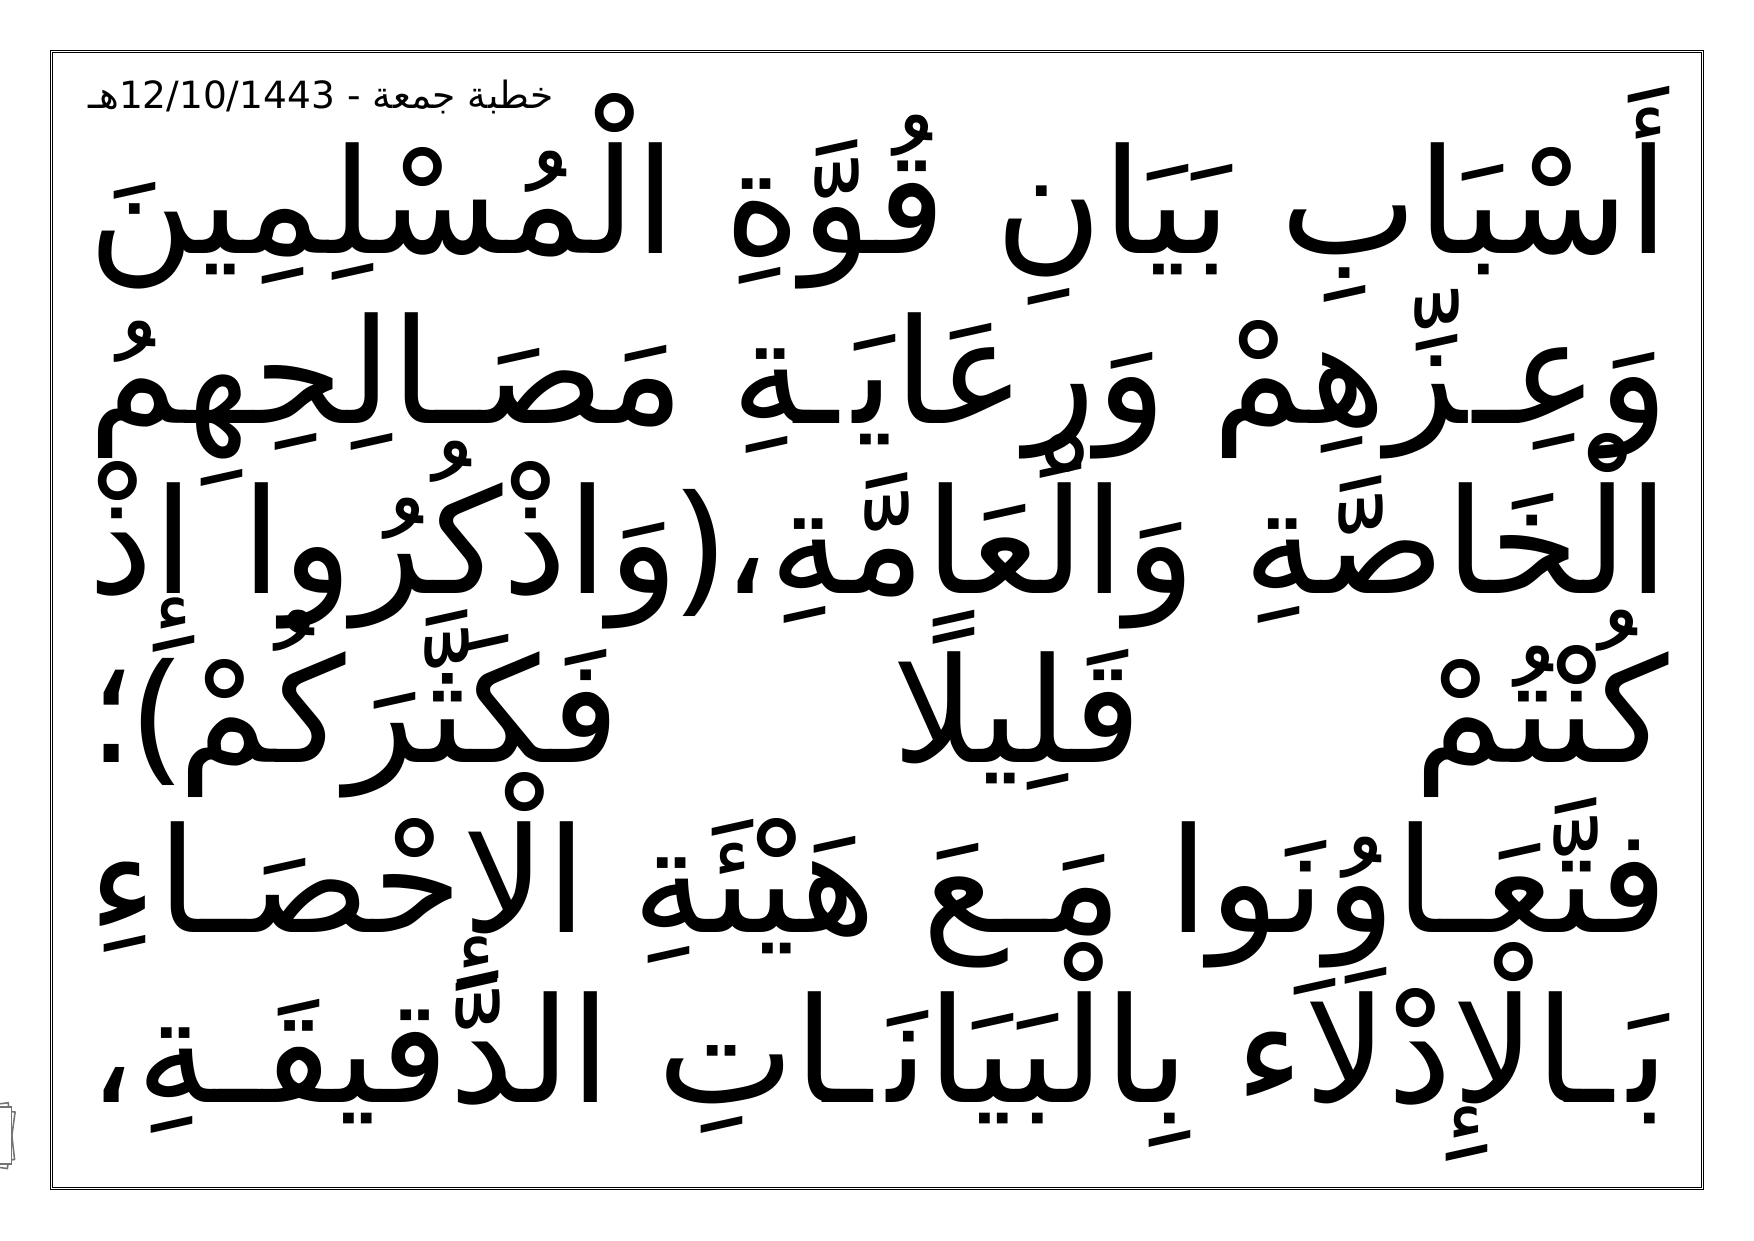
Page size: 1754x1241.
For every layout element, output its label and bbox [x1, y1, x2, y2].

text [89, 118, 1668, 1137]
